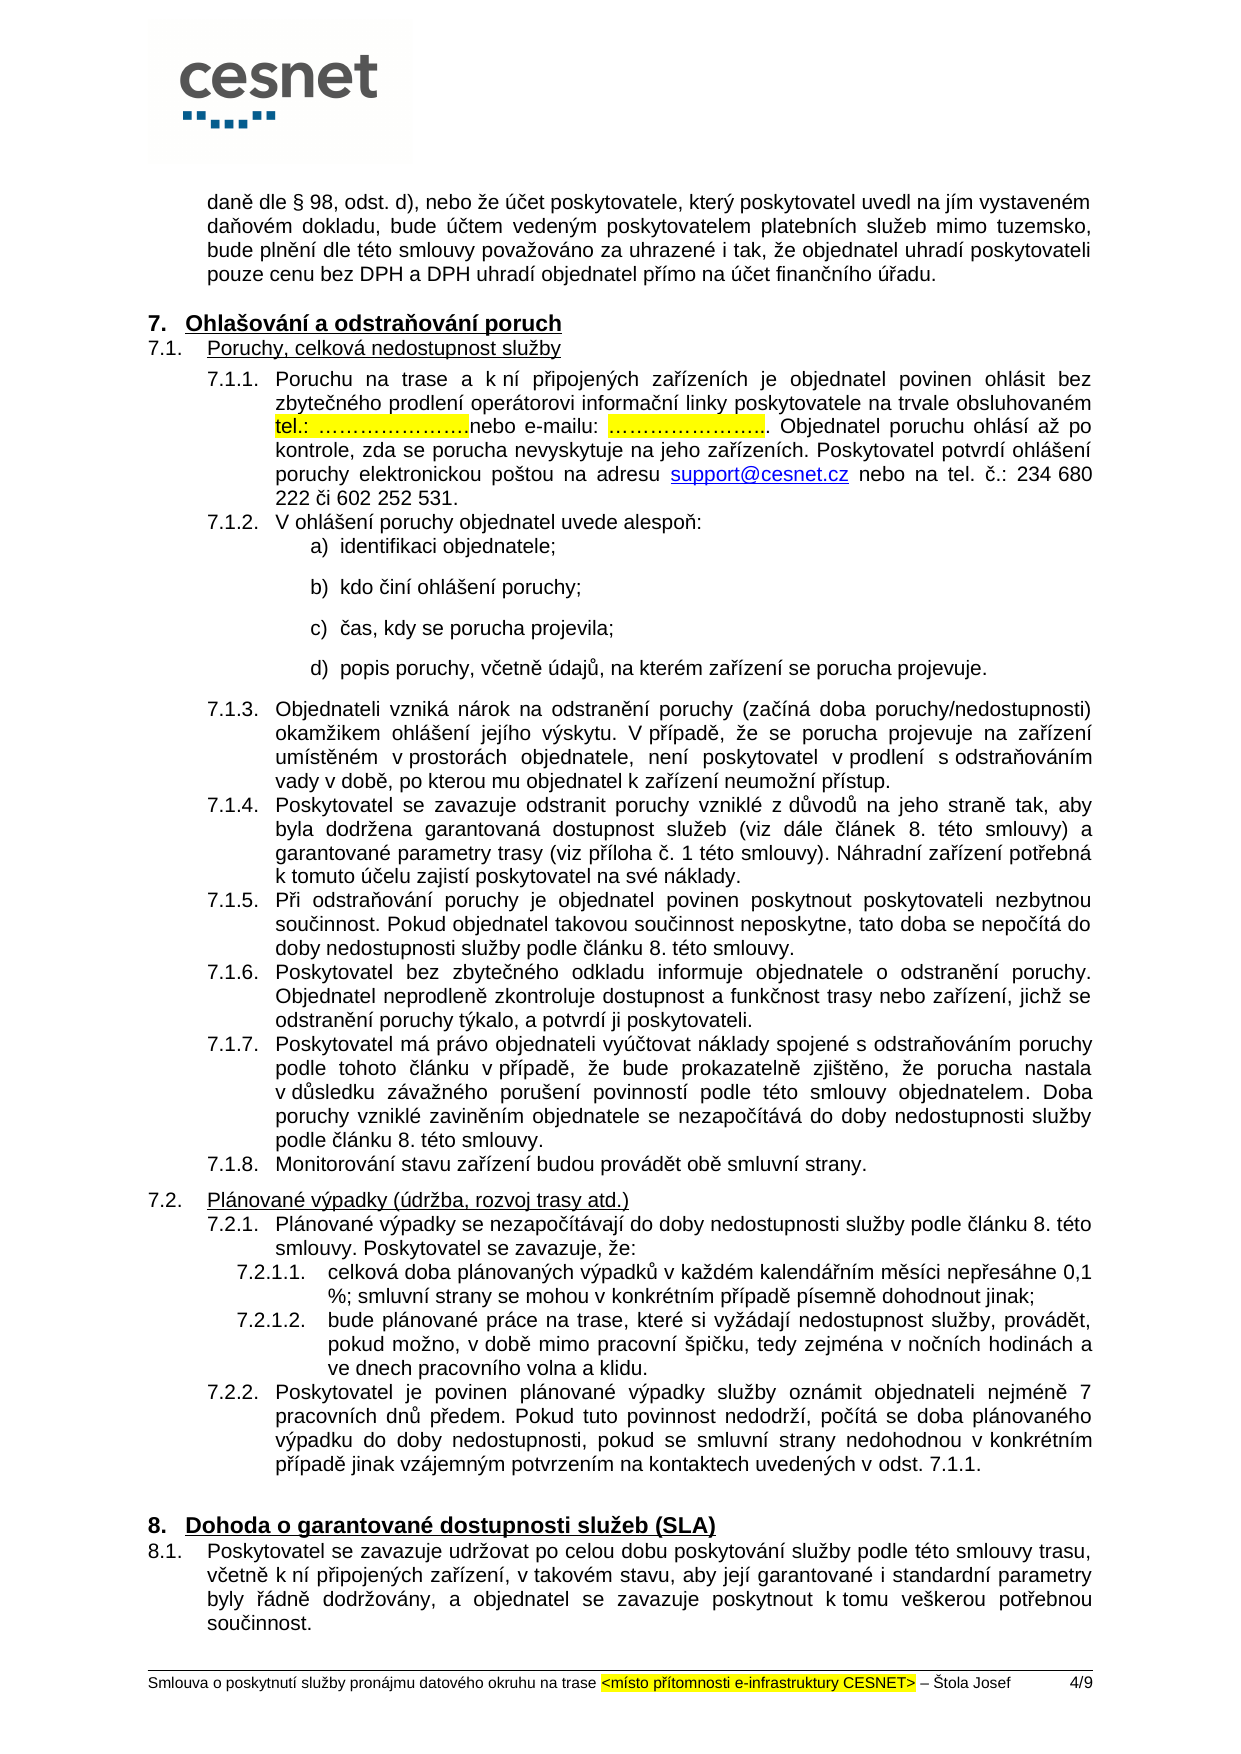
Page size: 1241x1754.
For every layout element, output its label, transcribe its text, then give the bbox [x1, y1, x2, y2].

list Poskytovatel se zavazuje udržovat po celou dobu poskytování služby podle této smlouvy trasu, včetně k ní připojených zařízení, v takovém stavu, aby její garantované i standardní parametry byly řádně dodržovány, a objednatel se zavazuje poskytnout k tomu veškerou potřebnou součinnost. [148, 1538, 1092, 1634]
list bude plánované práce na trase, které si vyžádají nedostupnost služby, provádět, pokud možno, v době mimo pracovní špičku, tedy zejména v nočních hodinách a ve dnech pracovního volna a klidu. [236, 1308, 1092, 1380]
list Poruchu na trase a k ní připojených zařízeních je objednatel povinen ohlásit bez zbytečného prodlení operátorovi informační linky poskytovatele na trvale obsluhovaném tel.: ………………….nebo e-mailu: …………………... Objednatel poruchu ohlásí až po kontrole, zda se porucha nevyskytuje na jeho zařízeních. Poskytovatel potvrdí ohlášení poruchy elektronickou poštou na adresu support@cesnet.cz nebo na tel. č.: 234 680 222 či 602 252 531. [207, 366, 1092, 510]
list Při odstraňování poruchy je objednatel povinen poskytnout poskytovateli nezbytnou součinnost. Pokud objednatel takovou součinnost neposkytne, tato doba se nepočítá do doby nedostupnosti služby podle článku 8. této smlouvy. [207, 888, 1092, 960]
list Poskytovatel bez zbytečného odkladu informuje objednatele o odstranění poruchy. Objednatel neprodleně zkontroluje dostupnost a funkčnost trasy nebo zařízení, jichž se odstranění poruchy týkalo, a potvrdí ji poskytovateli. [207, 960, 1092, 1032]
list Poskytovatel je povinen plánované výpadky služby oznámit objednateli nejméně 7 pracovních dnů předem. Pokud tuto povinnost nedodrží, počítá se doba plánovaného výpadku do doby nedostupnosti, pokud se smluvní strany nedohodnou v konkrétním případě jinak vzájemným potvrzením na kontaktech uvedených v odst. 7.1.1. [207, 1380, 1092, 1476]
list Poskytovatel má právo objednateli vyúčtovat náklady spojené s odstraňováním poruchy podle tohoto článku v případě, že bude prokazatelně zjištěno, že porucha nastala v důsledku závažného porušení povinností podle této smlouvy objednatelem. Doba poruchy vzniklé zaviněním objednatele se nezapočítává do doby nedostupnosti služby podle článku 8. této smlouvy. [207, 1032, 1092, 1152]
list Poskytovatel se zavazuje odstranit poruchy vzniklé z důvodů na jeho straně tak, aby byla dodržena garantovaná dostupnost služeb (viz dále článek 8. této smlouvy) a garantované parametry trasy (viz příloha č. 1 této smlouvy). Náhradní zařízení potřebná k tomuto účelu zajistí poskytovatel na své náklady. [207, 792, 1092, 888]
list V ohlášení poruchy objednatel uvede alespoň: [207, 510, 1092, 534]
list identifikaci objednatele; [310, 534, 1092, 558]
list Monitorování stavu zařízení budou provádět obě smluvní strany. [207, 1152, 1092, 1176]
list kdo činí ohlášení poruchy; [310, 575, 1092, 599]
list Plánované výpadky se nezapočítávají do doby nedostupnosti služby podle článku 8. této smlouvy. Poskytovatel se zavazuje, že: [207, 1212, 1092, 1260]
list čas, kdy se porucha projevila; [310, 615, 1092, 639]
list Objednateli vzniká nárok na odstranění poruchy (začíná doba poruchy/nedostupnosti) okamžikem ohlášení jejího výskytu. V případě, že se porucha projevuje na zařízení umístěném v prostorách objednatele, není poskytovatel v prodlení s odstraňováním vady v době, po kterou mu objednatel k zařízení neumožní přístup. [207, 697, 1092, 792]
list Poruchy, celková nedostupnost služby [148, 336, 1092, 360]
list Ohlašování a odstraňování poruch [148, 310, 1092, 336]
list Plánované výpadky (údržba, rozvoj trasy atd.) [148, 1188, 1092, 1212]
list celková doba plánovaných výpadků v každém kalendářním měsíci nepřesáhne 0,1 %; smluvní strany se mohou v konkrétním případě písemně dohodnout jinak; [236, 1260, 1092, 1308]
picture [147, 19, 413, 164]
list popis poruchy, včetně údajů, na kterém zařízení se porucha projevuje. [310, 656, 1092, 680]
list Dohoda o garantované dostupnosti služeb (SLA) [148, 1512, 1092, 1538]
